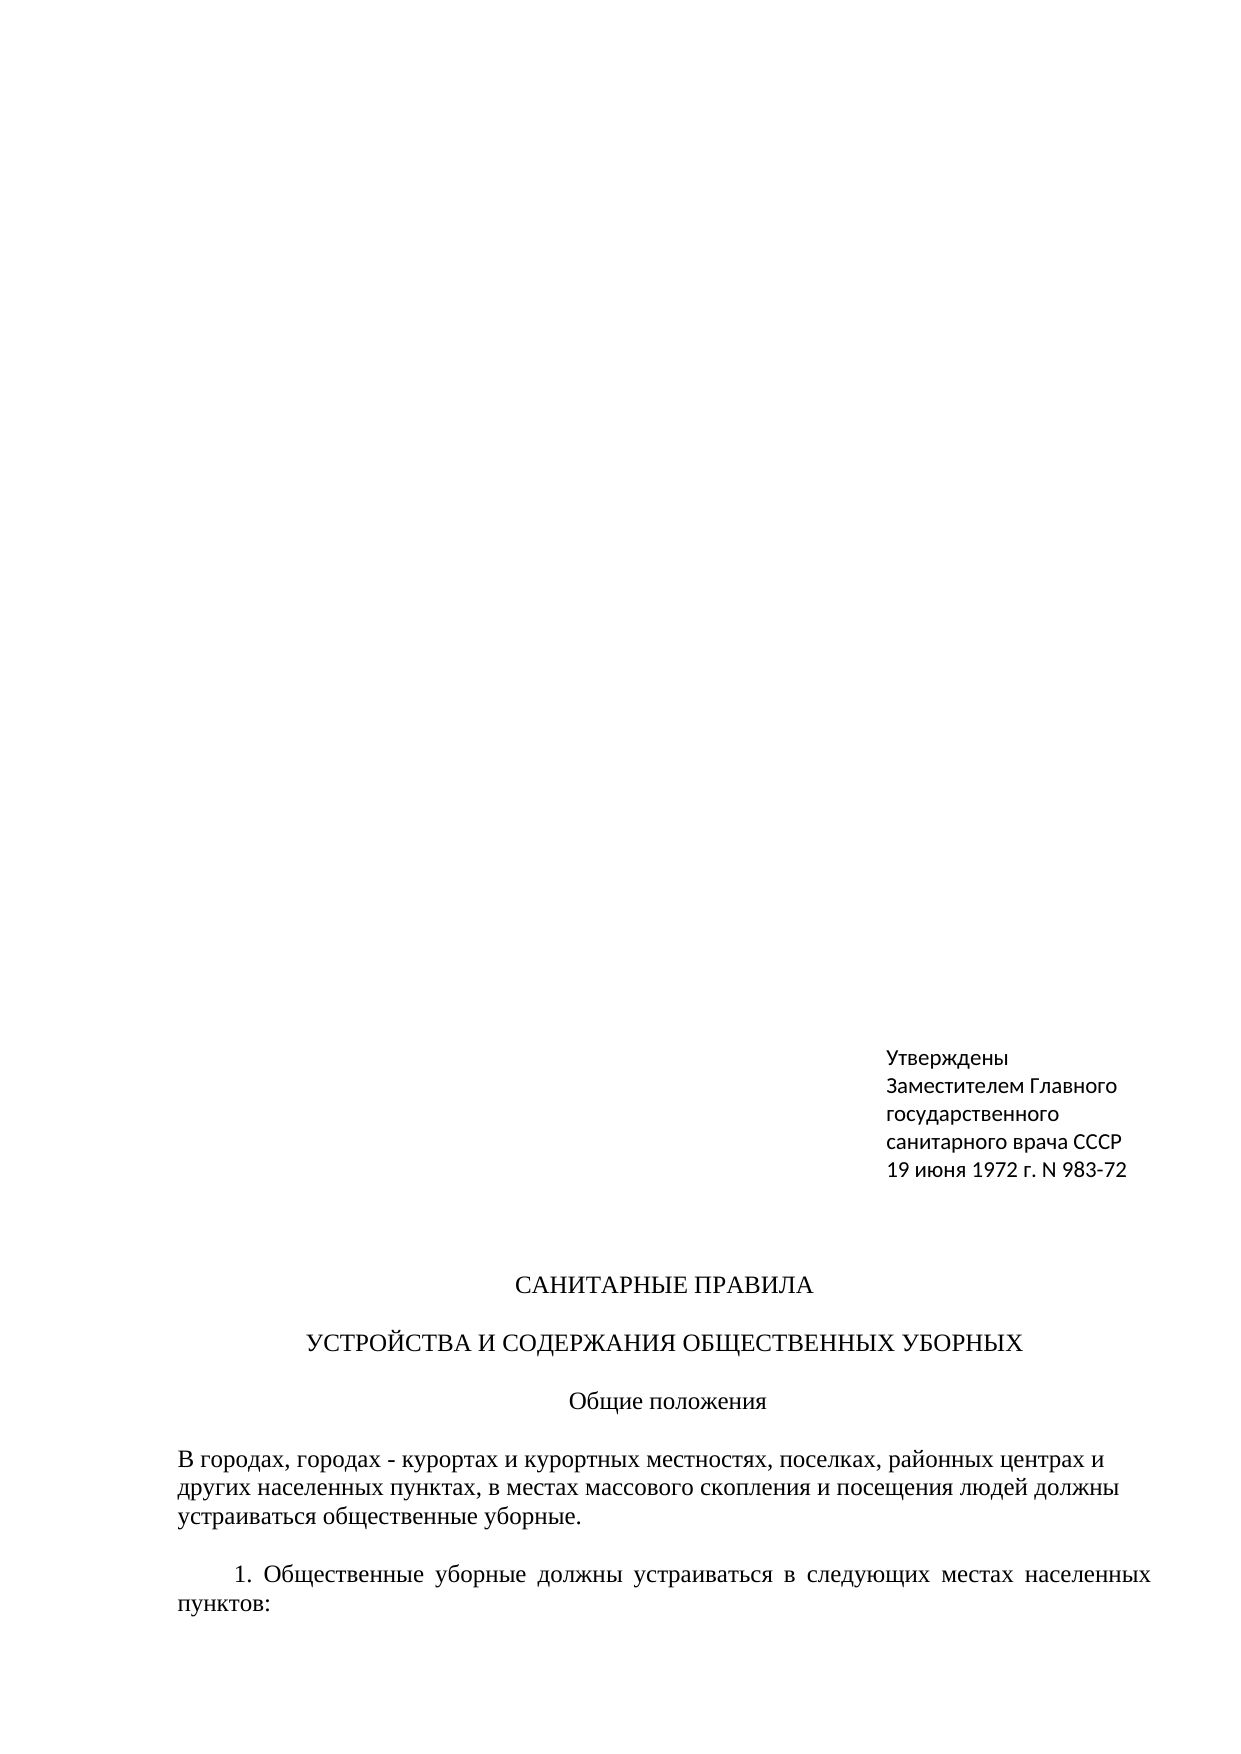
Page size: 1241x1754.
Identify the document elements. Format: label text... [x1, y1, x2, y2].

text санитарного врача СССР [886, 1127, 1152, 1155]
text 19 июня 1972 г. N 983-72 [886, 1155, 1152, 1183]
text УСТРОЙСТВА И СОДЕРЖАНИЯ ОБЩЕСТВЕННЫХ УБОРНЫХ [177, 1328, 1152, 1357]
text Общие положения [177, 1386, 1152, 1414]
text В городах, городах - курортах и курортных местностях, поселках, районных центрах и других населенных пунктах, в местах массового скопления и посещения людей должны устраиваться общественные уборные. [177, 1444, 1152, 1530]
text Заместителем Главного [886, 1071, 1152, 1099]
text государственного [886, 1099, 1152, 1127]
text 1. Общественные уборные должны устраиваться в следующих местах населенных пунктов: [177, 1559, 1152, 1617]
text САНИТАРНЫЕ ПРАВИЛА [177, 1270, 1152, 1299]
text Утверждены [886, 1043, 1152, 1071]
